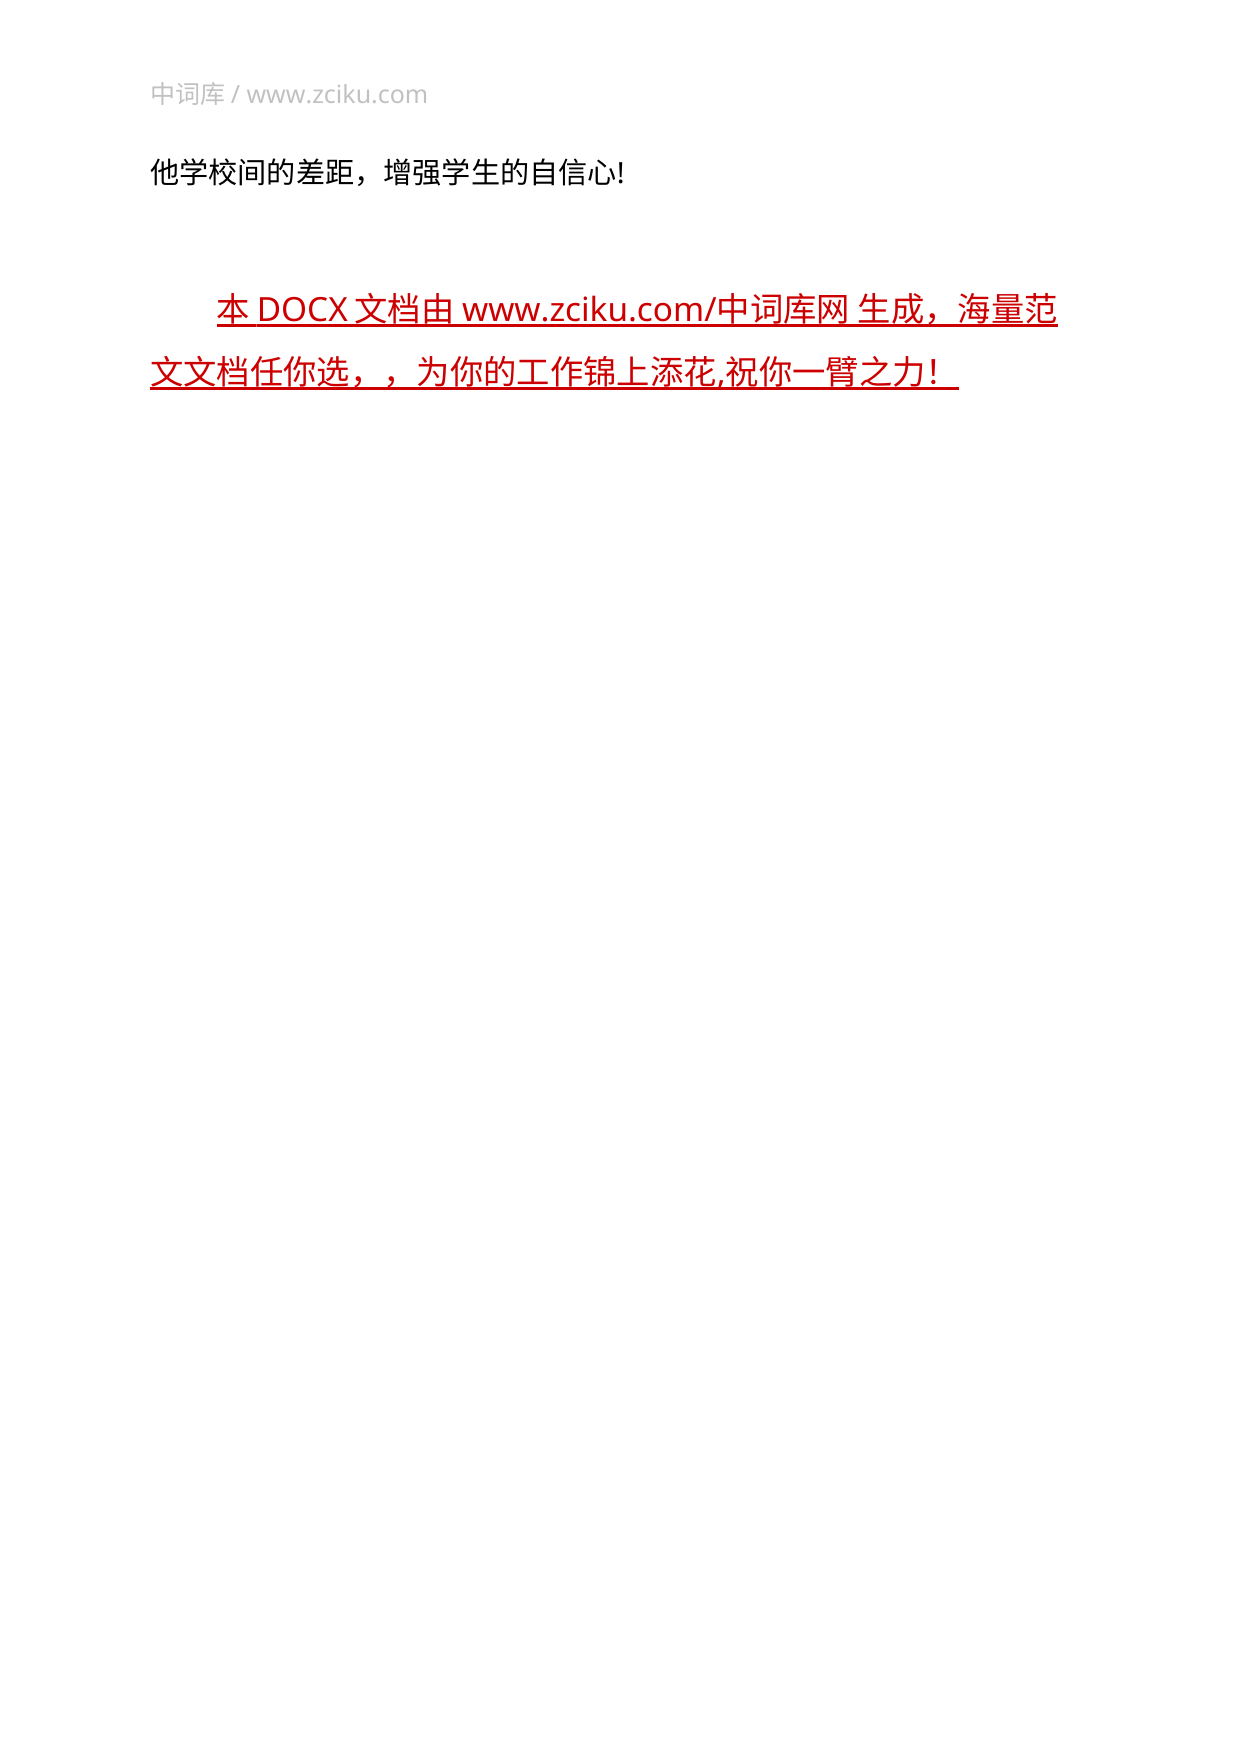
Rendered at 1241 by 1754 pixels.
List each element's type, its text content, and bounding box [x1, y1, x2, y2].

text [150, 150, 1090, 192]
text 本DOCX文档由 www.zciku.com/中词库网 生成，海量范文文档任你选，，为你的工作锦上添花,祝你一臂之力！ [150, 283, 1090, 394]
